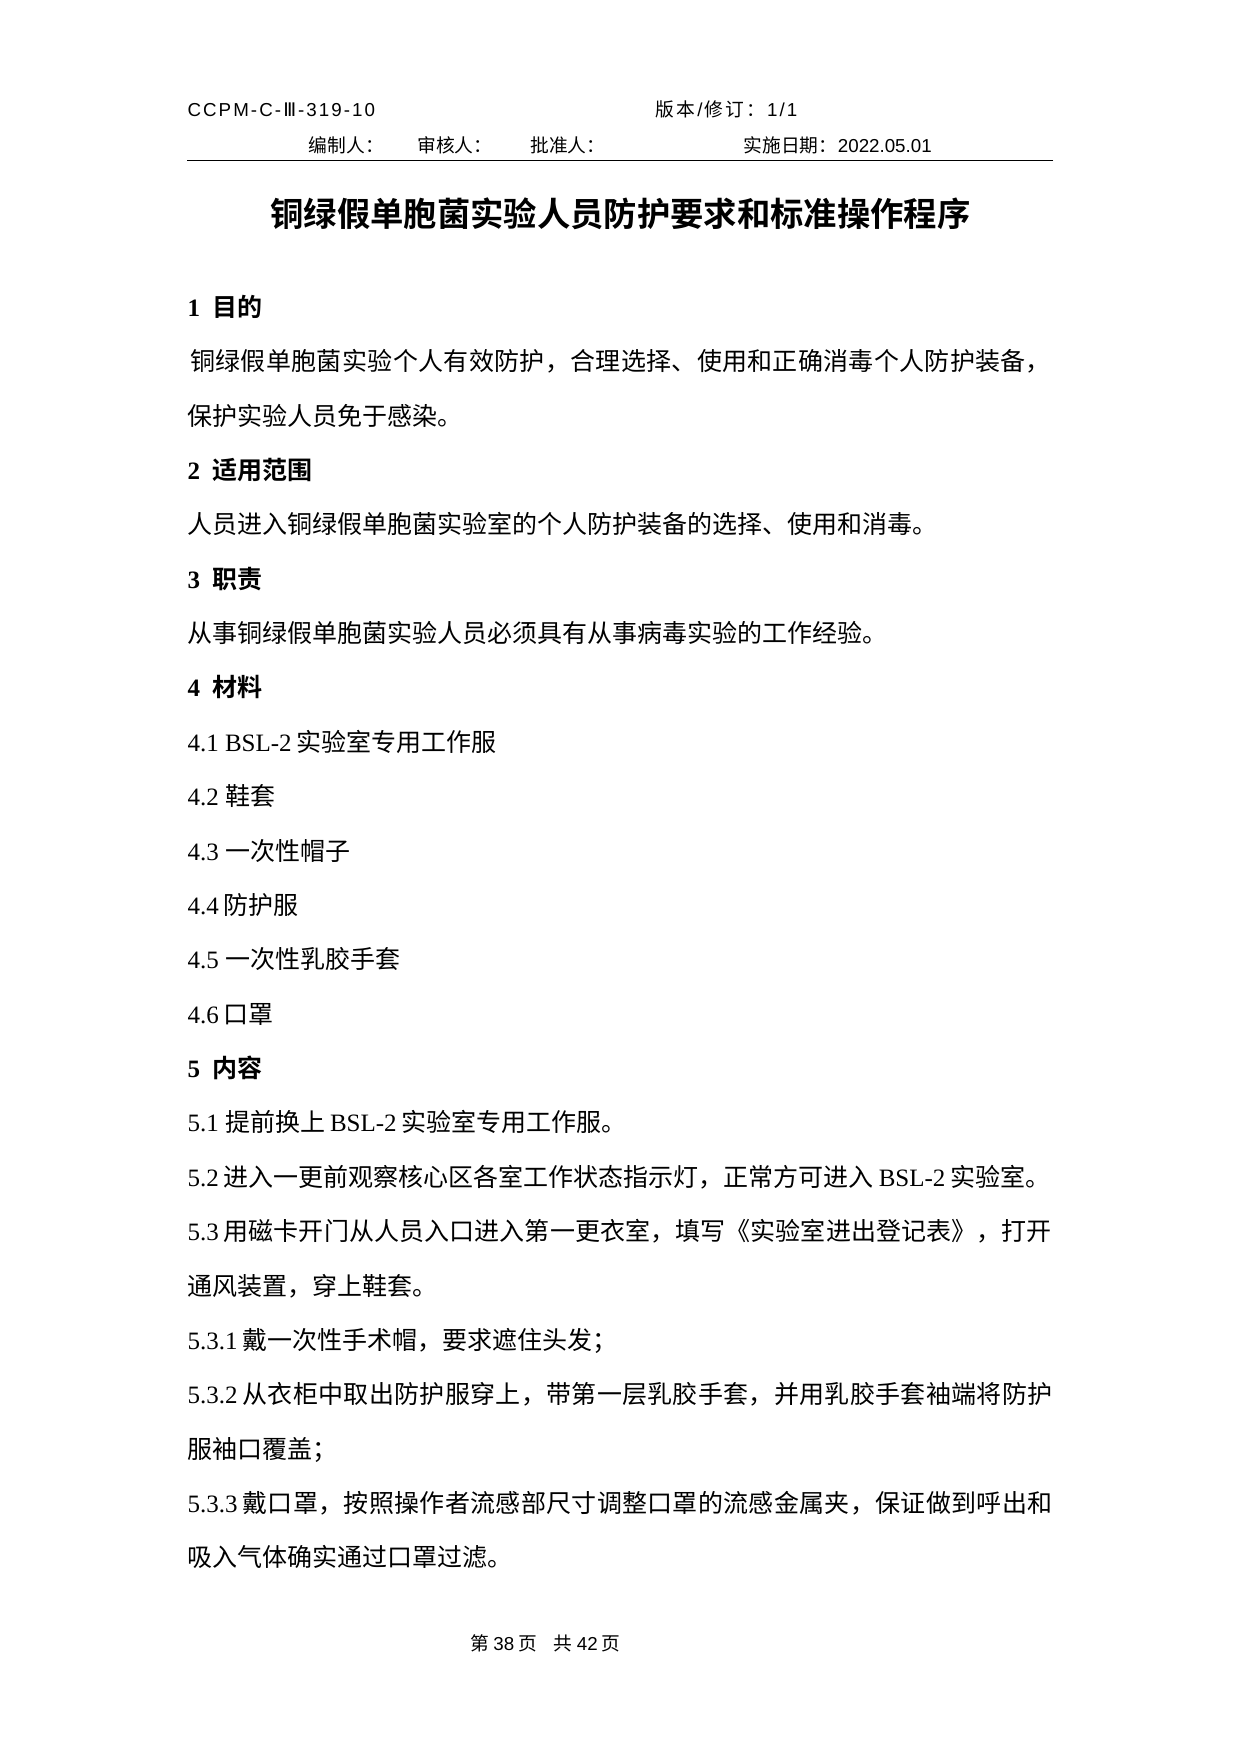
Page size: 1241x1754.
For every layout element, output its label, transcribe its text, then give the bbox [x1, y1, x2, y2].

text 4.5 一次性乳胶手套 [187, 940, 1053, 976]
subtitle 铜绿假单胞菌实验人员防护要求和标准操作程序 [187, 188, 1053, 236]
text 人员进入铜绿假单胞菌实验室的个人防护装备的选择、使用和消毒。 [187, 505, 1053, 541]
text 4 材料 [187, 668, 1053, 704]
text 4.6口罩 [187, 994, 1053, 1030]
text 1 目的 [187, 287, 1053, 323]
text 5.2进入一更前观察核心区各室工作状态指示灯，正常方可进入BSL-2实验室。 [187, 1157, 1053, 1193]
text 4.1 BSL-2实验室专用工作服 [187, 722, 1053, 758]
text 4.2 鞋套 [187, 777, 1053, 813]
text 2 适用范围 [187, 450, 1053, 487]
text 从事铜绿假单胞菌实验人员必须具有从事病毒实验的工作经验。 [187, 613, 1053, 650]
text 5.3.3戴口罩，按照操作者流感部尺寸调整口罩的流感金属夹，保证做到呼出和吸入气体确实通过口罩过滤。 [187, 1483, 1053, 1574]
text 4.3 一次性帽子 [187, 831, 1053, 867]
text 3 职责 [187, 559, 1053, 595]
text 5.3.1戴一次性手术帽，要求遮住头发； [187, 1320, 1053, 1357]
text 5 内容 [187, 1048, 1053, 1085]
text 铜绿假单胞菌实验个人有效防护，合理选择、使用和正确消毒个人防护装备，保护实验人员免于感染。 [187, 342, 1053, 432]
text 5.1 提前换上BSL-2实验室专用工作服。 [187, 1103, 1053, 1139]
text 5.3.2从衣柜中取出防护服穿上，带第一层乳胶手套，并用乳胶手套袖端将防护服袖口覆盖； [187, 1375, 1053, 1465]
text 4.4防护服 [187, 885, 1053, 922]
text 5.3用磁卡开门从人员入口进入第一更衣室，填写《实验室进出登记表》，打开通风装置，穿上鞋套。 [187, 1212, 1053, 1302]
